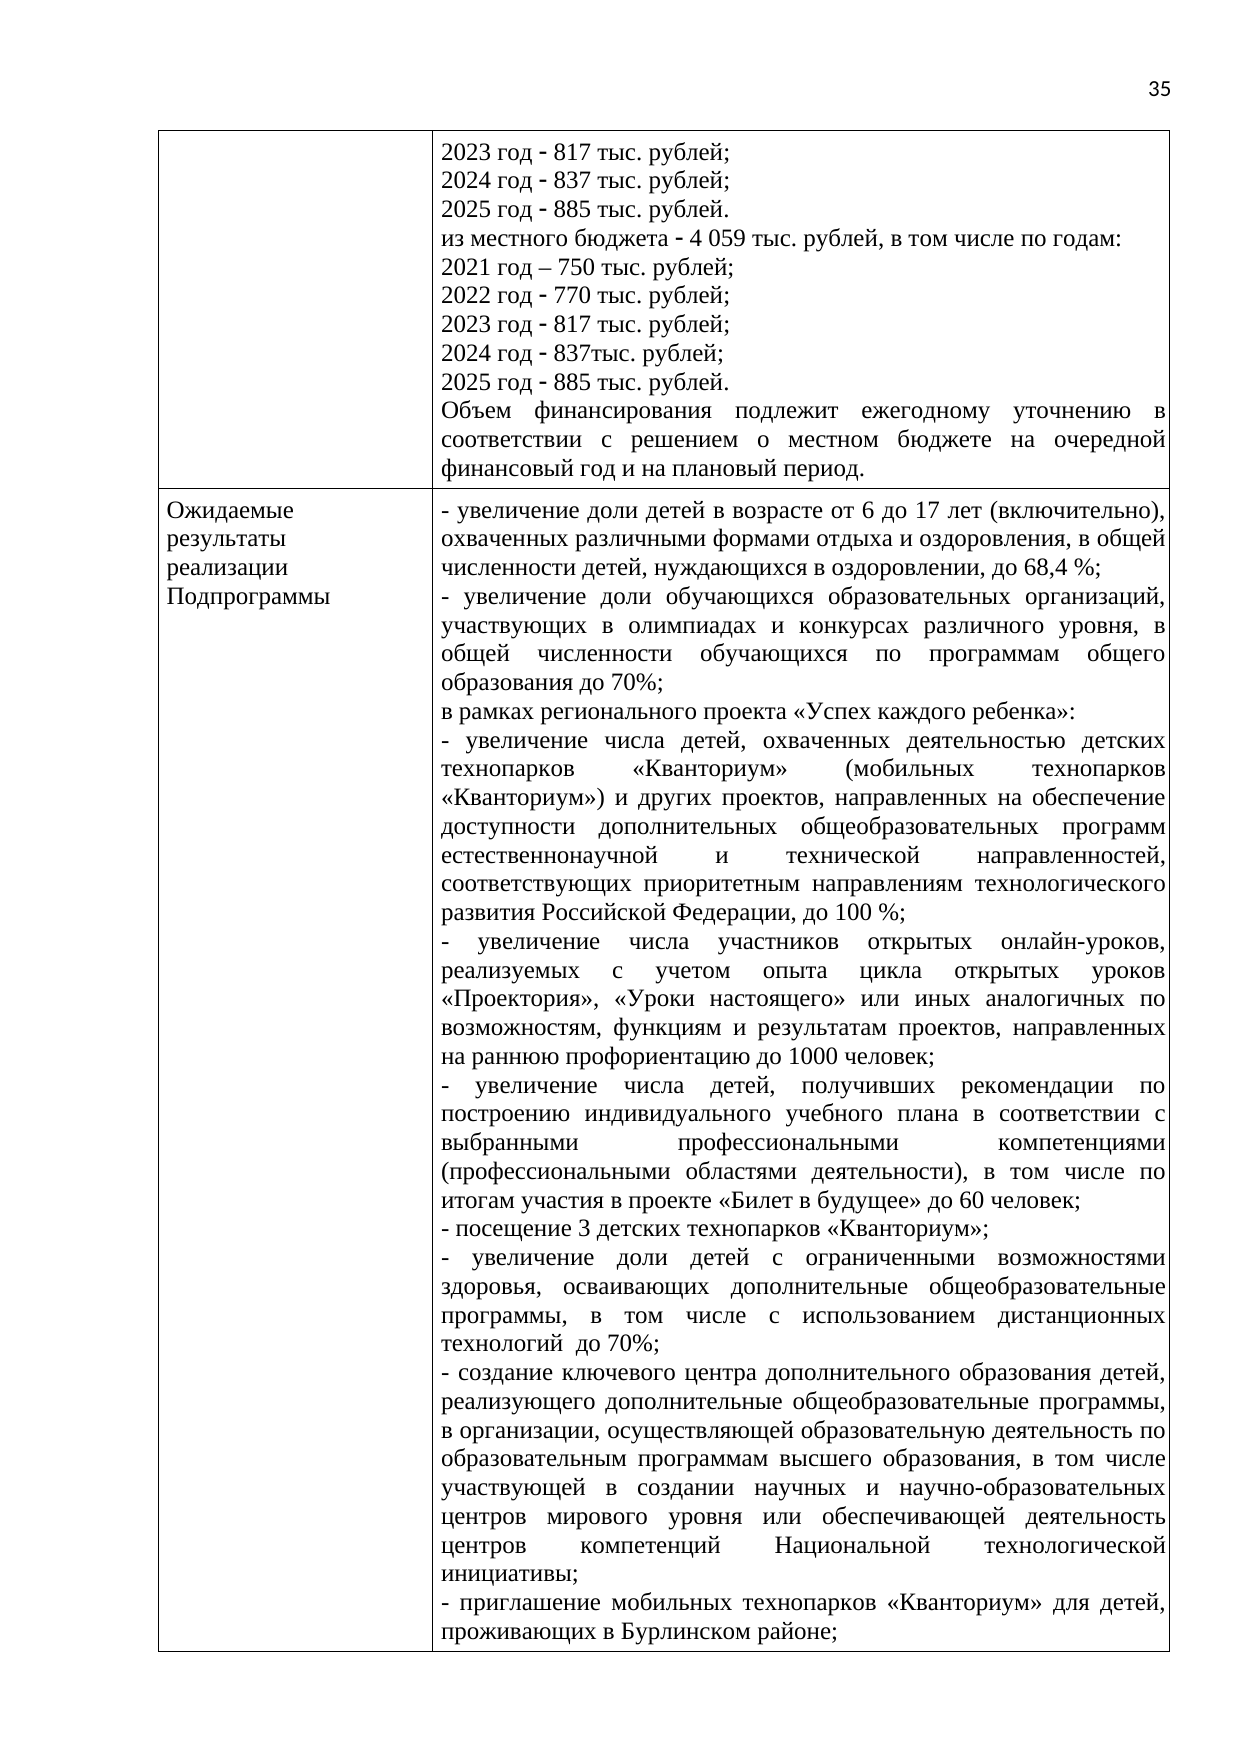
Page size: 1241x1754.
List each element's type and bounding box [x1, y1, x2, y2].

table_cell [433, 489, 1169, 1651]
table_cell [159, 131, 432, 488]
table_cell [159, 489, 432, 1651]
table_cell [433, 131, 1169, 488]
